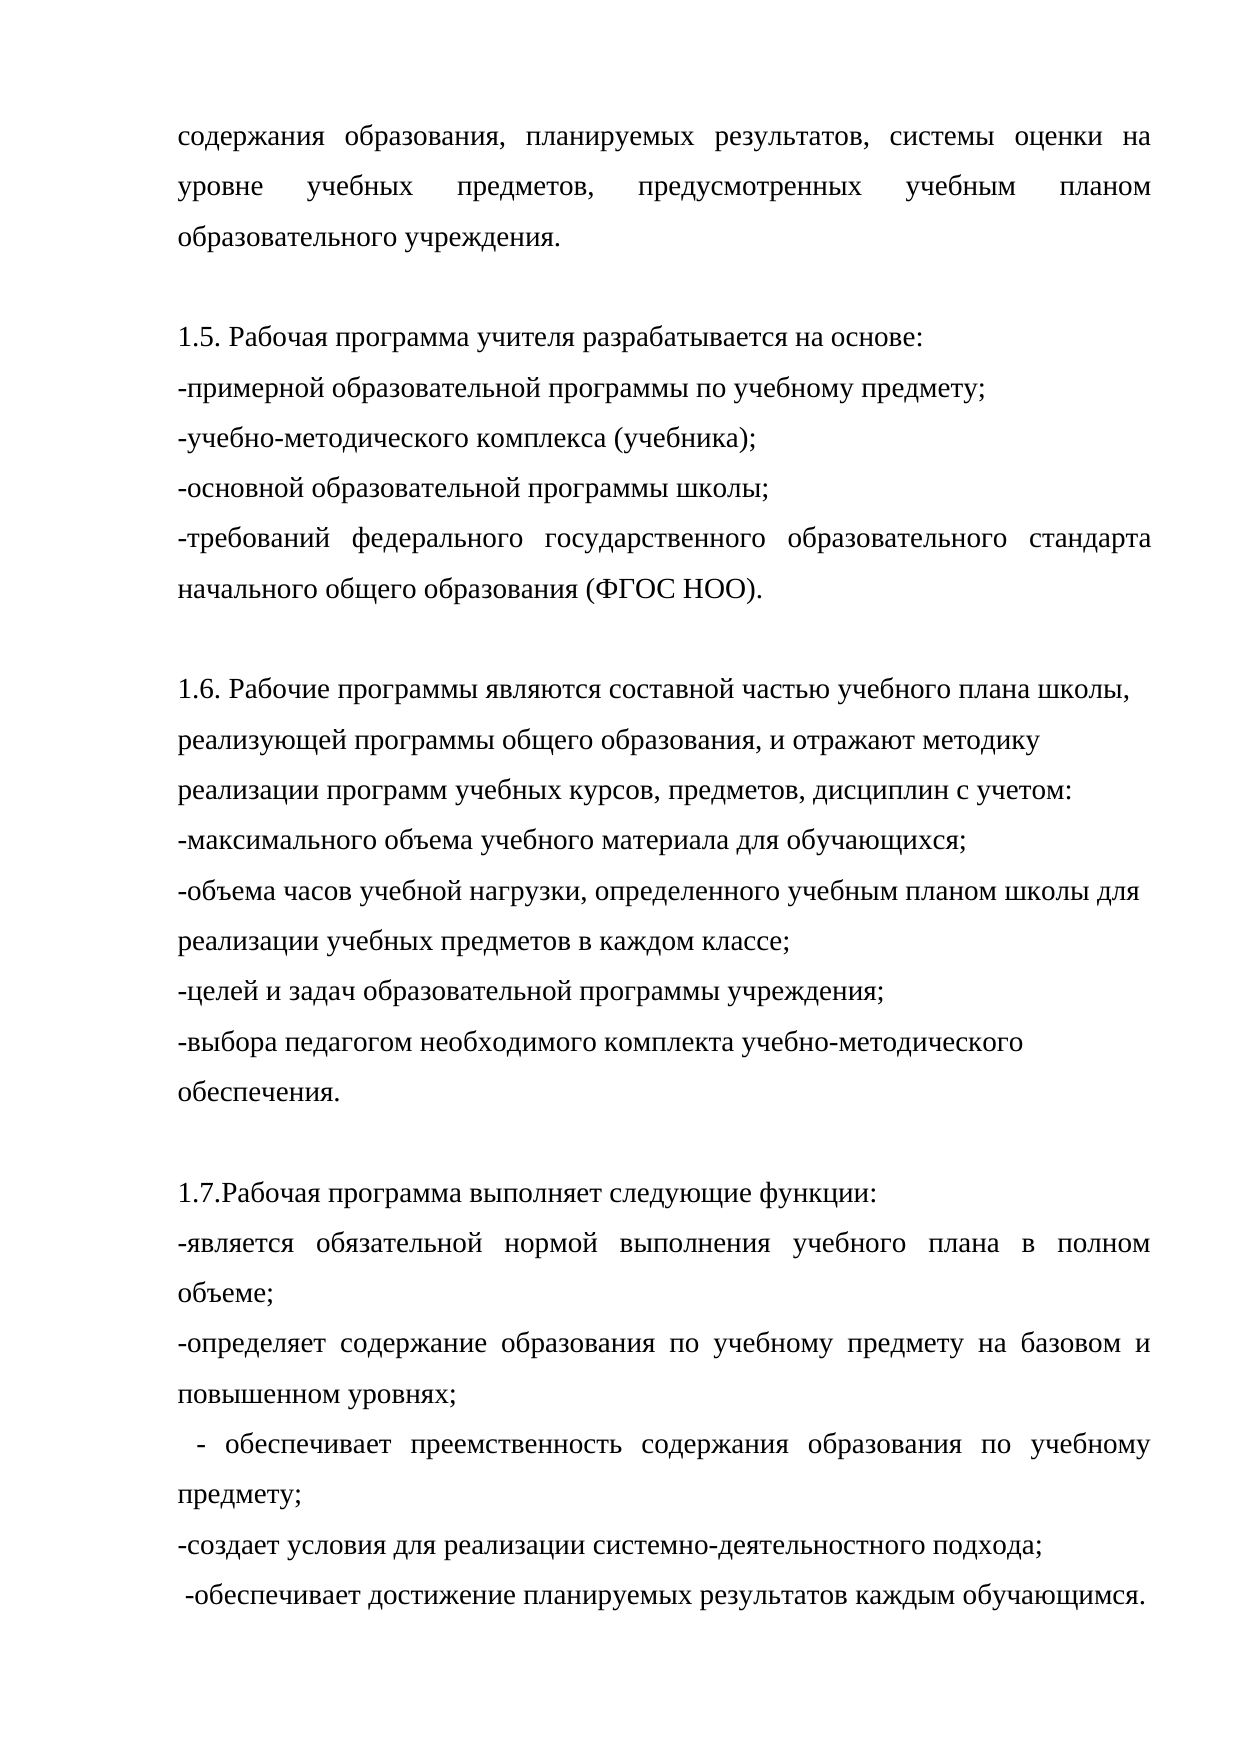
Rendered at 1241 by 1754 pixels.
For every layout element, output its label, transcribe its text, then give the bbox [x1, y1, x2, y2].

text 1.7.Рабочая программа выполняет следующие функции: [177, 1175, 1152, 1208]
text -объема часов учебной нагрузки, определенного учебным планом школы для реализации учебных предметов в каждом классе; [177, 873, 1152, 957]
text -учебно-методического комплекса (учебника); [177, 420, 1152, 453]
text -обеспечивает достижение планируемых результатов каждым обучающимся. [177, 1577, 1152, 1611]
text -целей и задач образовательной программы учреждения; [177, 973, 1152, 1007]
text -является обязательной нормой выполнения учебного плана в полном объеме; [177, 1225, 1152, 1309]
text - обеспечивает преемственность содержания образования по учебному предмету; [177, 1426, 1152, 1510]
text -определяет содержание образования по учебному предмету на базовом и повышенном уровнях; [177, 1326, 1152, 1409]
text -выбора педагогом необходимого комплекта учебно-методического обеспечения. [177, 1024, 1152, 1108]
text -создает условия для реализации системно-деятельностного подхода; [177, 1527, 1152, 1560]
text -основной образовательной программы школы; [177, 470, 1152, 504]
text 1.5. Рабочая программа учителя разрабатывается на основе: [177, 319, 1152, 353]
text 1.6. Рабочие программы являются составной частью учебного плана школы, реализующей программы общего образования, и отражают методику реализации программ учебных курсов, предметов, дисциплин с учетом: [177, 672, 1152, 806]
text -требований федерального государственного образовательного стандарта начального общего образования (ФГОС НОО). [177, 521, 1152, 604]
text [177, 118, 1152, 252]
list -максимального объема учебного материала для обучающихся; [177, 822, 1152, 856]
text -примерной образовательной программы по учебному предмету; [177, 370, 1152, 403]
